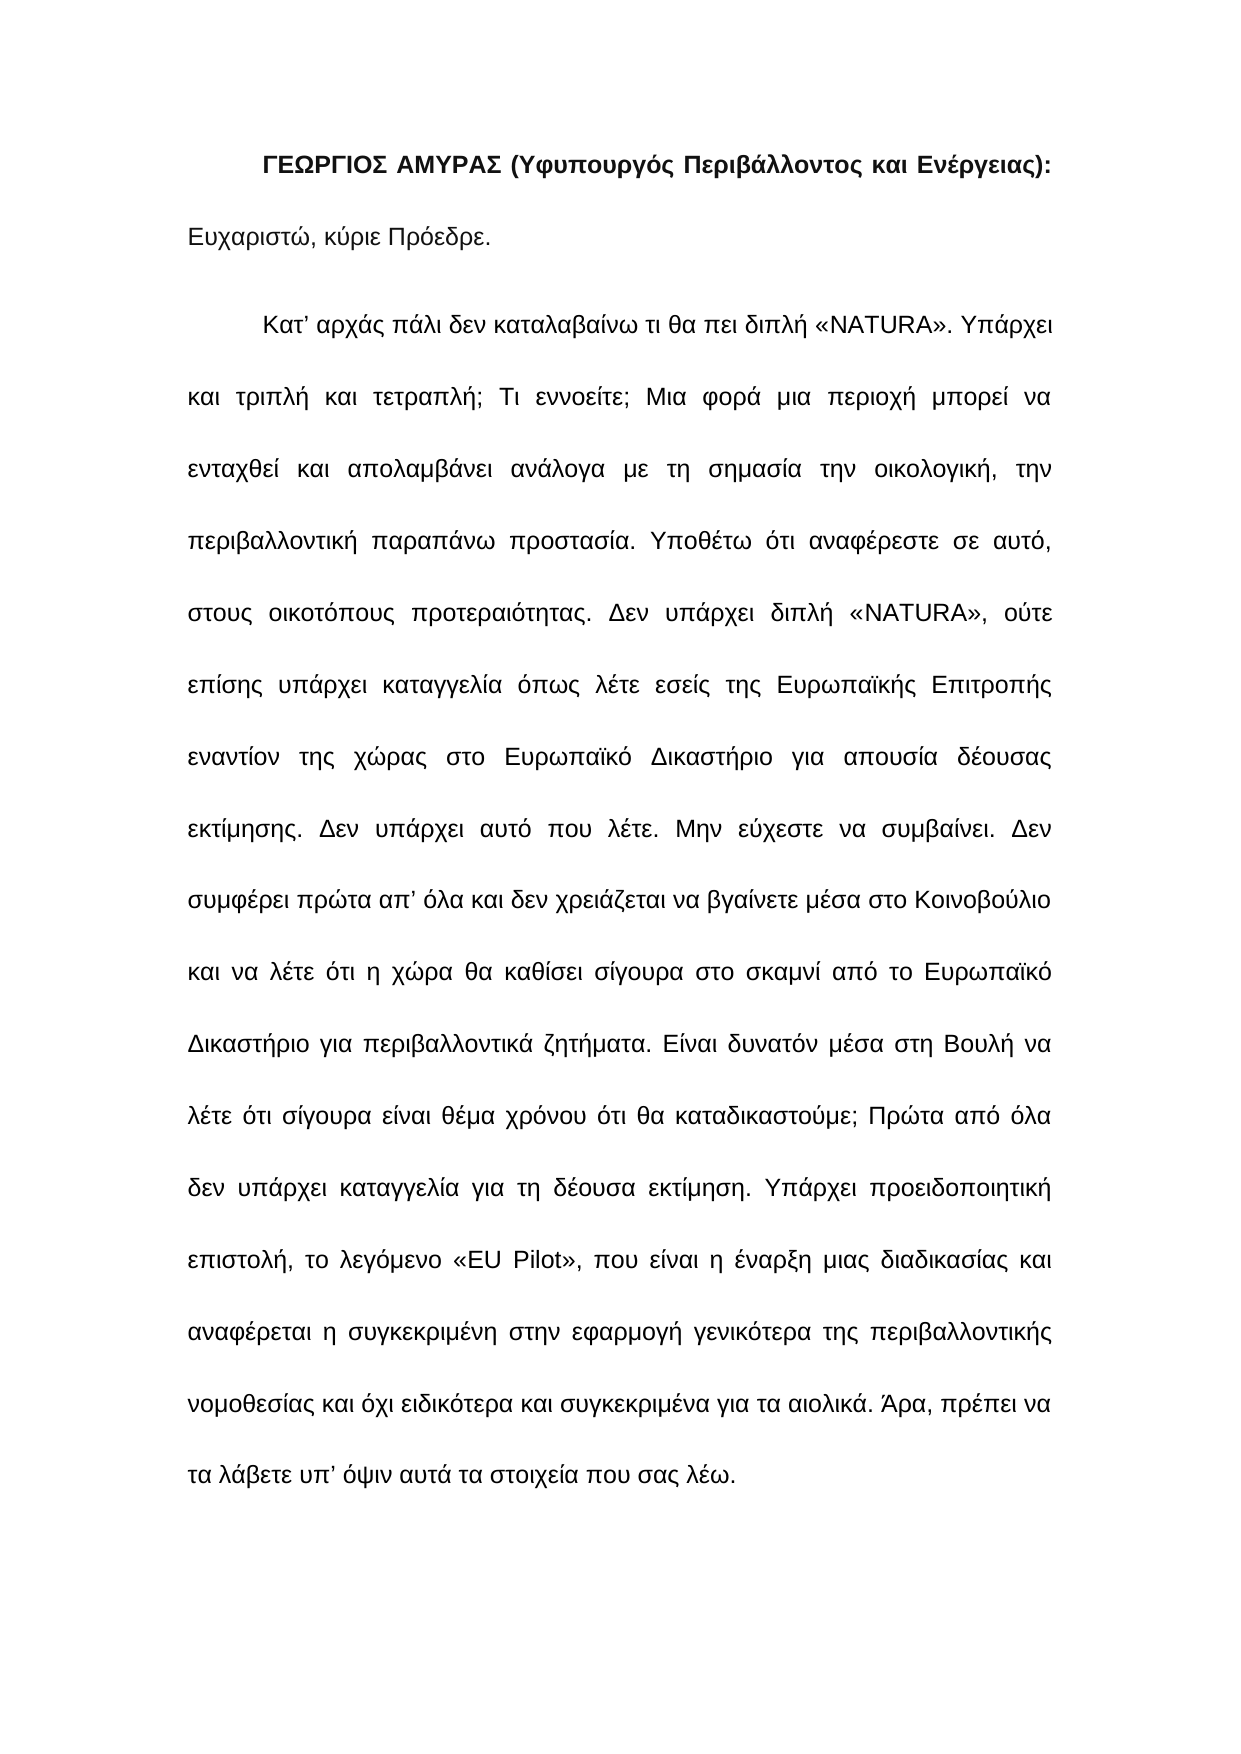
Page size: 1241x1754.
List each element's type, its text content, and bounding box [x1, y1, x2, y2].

text Κατ’ αρχάς πάλι δεν καταλαβαίνω τι θα πει διπλή «NATURA». Υπάρχει και τριπλή και τετραπλή; Τι εννοείτε; Μια φορά μια περιοχή μπορεί να ενταχθεί και απολαμβάνει ανάλογα με τη σημασία την οικολογική, την περιβαλλοντική παραπάνω προστασία. Υποθέτω ότι αναφέρεστε σε αυτό, στους οικοτόπους προτεραιότητας. Δεν υπάρχει διπλή «NATURA», ούτε επίσης υπάρχει καταγγελία όπως λέτε εσείς της Ευρωπαϊκής Επιτροπής εναντίον της χώρας στο Ευρωπαϊκό Δικαστήριο για απουσία δέουσας εκτίμησης. Δεν υπάρχει αυτό που λέτε. Μην εύχεστε να συμβαίνει. Δεν συμφέρει πρώτα απ’ όλα και δεν χρειάζεται να βγαίνετε μέσα στο Κοινοβούλιο και να λέτε ότι η χώρα θα καθίσει σίγουρα στο σκαμνί από το Ευρωπαϊκό Δικαστήριο για περιβαλλοντικά ζητήματα. Είναι δυνατόν μέσα στη Βουλή να λέτε ότι σίγουρα είναι θέμα χρόνου ότι θα καταδικαστούμε; Πρώτα από όλα δεν υπάρχει καταγγελία για τη δέουσα εκτίμηση. Υπάρχει προειδοποιητική επιστολή, το λεγόμενο «EU Pilot», που είναι η έναρξη μιας διαδικασίας και αναφέρεται η συγκεκριμένη στην εφαρμογή γενικότερα της περιβαλλοντικής νομοθεσίας και όχι ειδικότερα και συγκεκριμένα για τα αιολικά. Άρα, πρέπει να τα λάβετε υπ’ όψιν αυτά τα στοιχεία που σας λέω. [187, 310, 1053, 1489]
text ΓΕΩΡΓΙΟΣ ΑΜΥΡΑΣ (Υφυπουργός Περιβάλλοντος και Ενέργειας): Ευχαριστώ, κύριε Πρόεδρε. [187, 150, 1053, 251]
